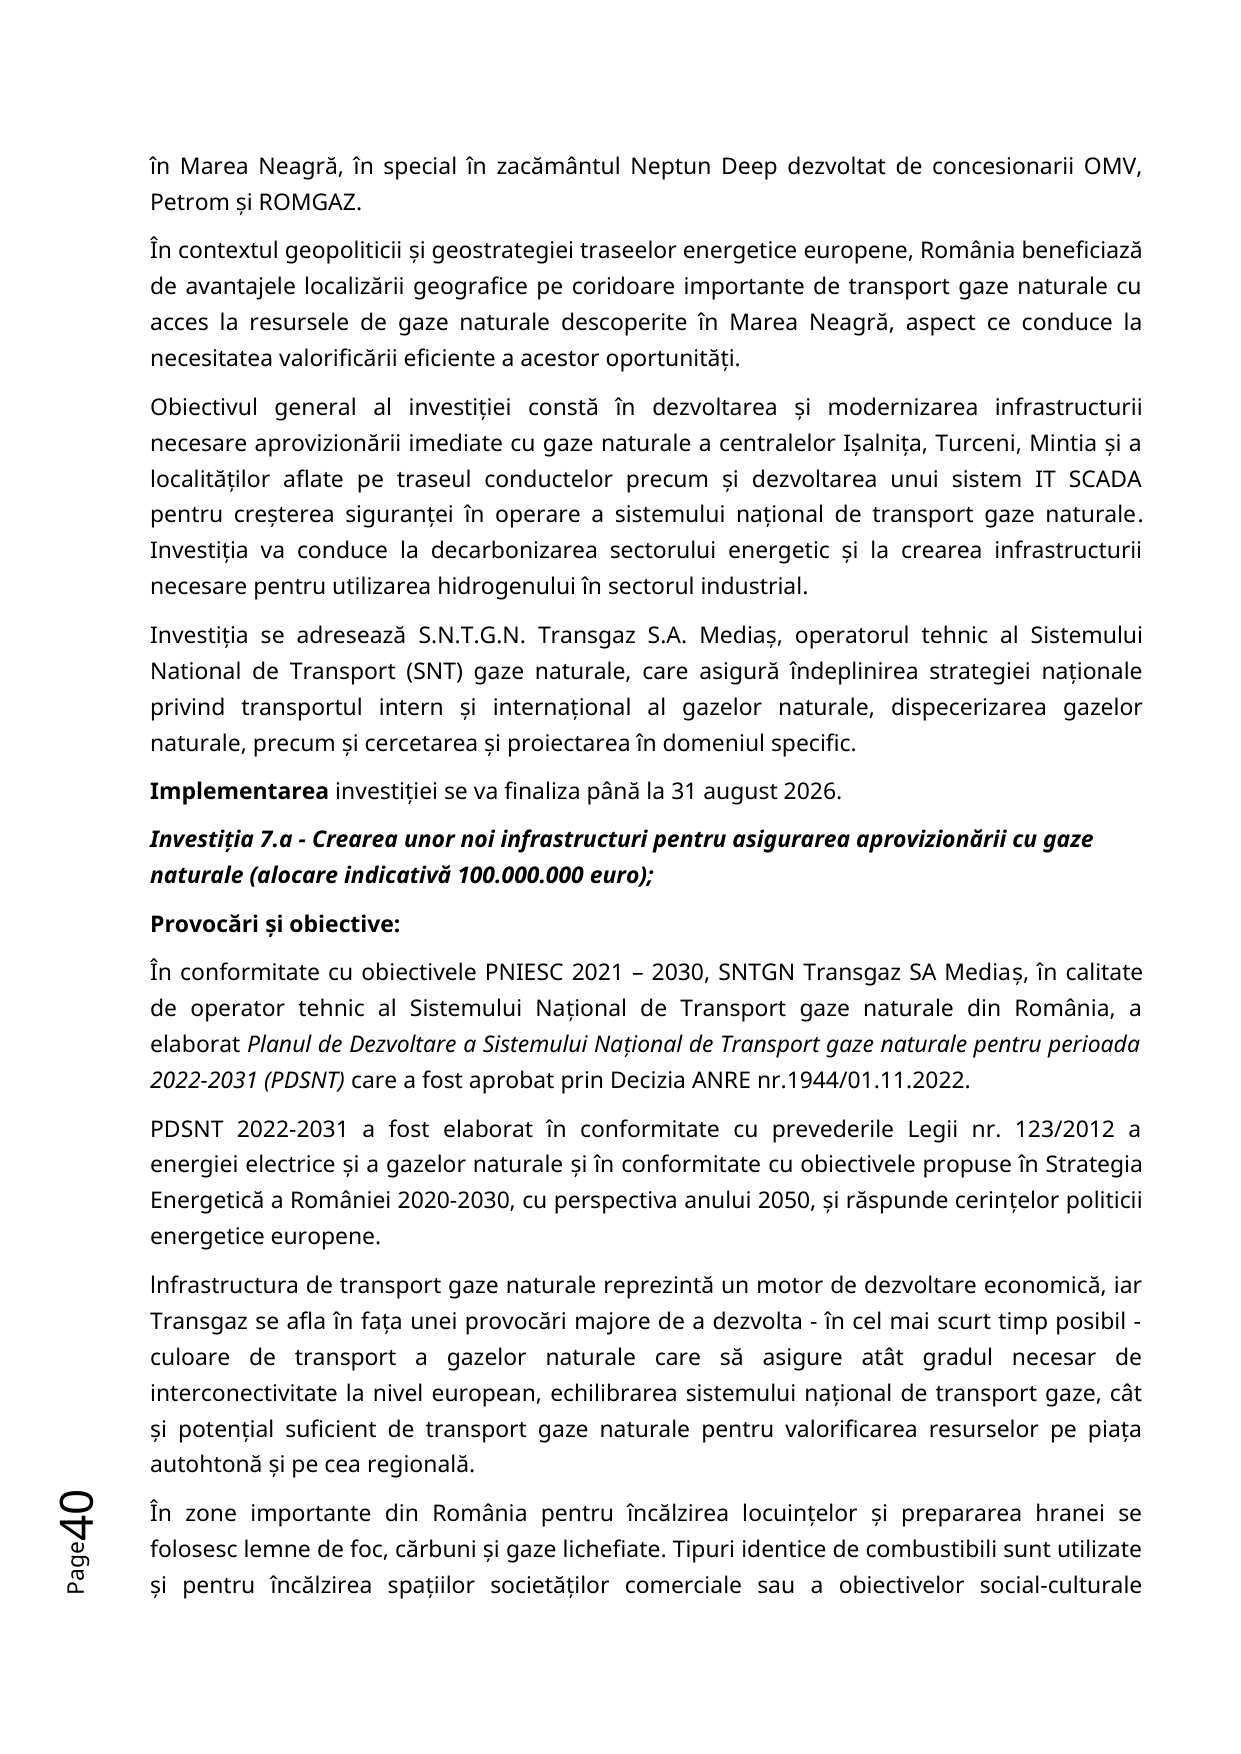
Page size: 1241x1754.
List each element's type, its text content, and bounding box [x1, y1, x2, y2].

text PDSNT 2022-2031 a fost elaborat în conformitate cu prevederile Legii nr. 123/2012 a energiei electrice şi a gazelor naturale și în conformitate cu obiectivele propuse în Strategia Energetică a României 2020-2030, cu perspectiva anului 2050, și răspunde cerinţelor politicii energetice europene. [150, 1112, 1143, 1252]
text Investiția se adresează S.N.T.G.N. Transgaz S.A. Mediaș, operatorul tehnic al Sistemului National de Transport (SNT) gaze naturale, care asigură îndeplinirea strategiei naționale privind transportul intern și internațional al gazelor naturale, dispecerizarea gazelor naturale, precum și cercetarea și proiectarea în domeniul specific. [150, 619, 1143, 758]
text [150, 150, 1143, 217]
text Implementarea investiției se va finaliza până la 31 august 2026. [150, 775, 1143, 806]
text Provocări și obiective: [150, 908, 1143, 939]
text lnfrastructura de transport gaze naturale reprezintă un motor de dezvoltare economică, iar Transgaz se afla în fața unei provocări majore de a dezvolta - în cel mai scurt timp posibil - culoare de transport a gazelor naturale care să asigure atât gradul necesar de interconectivitate la nivel european, echilibrarea sistemului național de transport gaze, cât și potențial suficient de transport gaze naturale pentru valorificarea resurselor pe piața autohtonă și pe cea regională. [150, 1269, 1143, 1480]
text În contextul geopoliticii şi geostrategiei traseelor energetice europene, România beneficiază de avantajele localizării geografice pe coridoare importante de transport gaze naturale cu acces la resursele de gaze naturale descoperite în Marea Neagră, aspect ce conduce la necesitatea valorificării eficiente a acestor oportunități. [150, 234, 1143, 373]
text Obiectivul general al investiției constă în dezvoltarea și modernizarea infrastructurii necesare aprovizionării imediate cu gaze naturale a centralelor Ișalnița, Turceni, Mintia și a localităților aflate pe traseul conductelor precum și dezvoltarea unui sistem IT SCADA pentru creșterea siguranței în operare a sistemului național de transport gaze naturale. Investiția va conduce la decarbonizarea sectorului energetic și la crearea infrastructurii necesare pentru utilizarea hidrogenului în sectorul industrial. [150, 391, 1143, 602]
list Investiția 7.a - Crearea unor noi infrastructuri pentru asigurarea aprovizionării cu gaze naturale (alocare indicativă 100.000.000 euro); [150, 823, 1143, 891]
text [150, 1497, 1143, 1600]
text În conformitate cu obiectivele PNIESC 2021 – 2030, SNTGN Transgaz SA Mediaş, în calitate de operator tehnic al Sistemului Naţional de Transport gaze naturale din România, a elaborat Planul de Dezvoltare a Sistemului Naţional de Transport gaze naturale pentru perioada 2022-2031 (PDSNT) care a fost aprobat prin Decizia ANRE nr.1944/01.11.2022. [150, 956, 1143, 1095]
